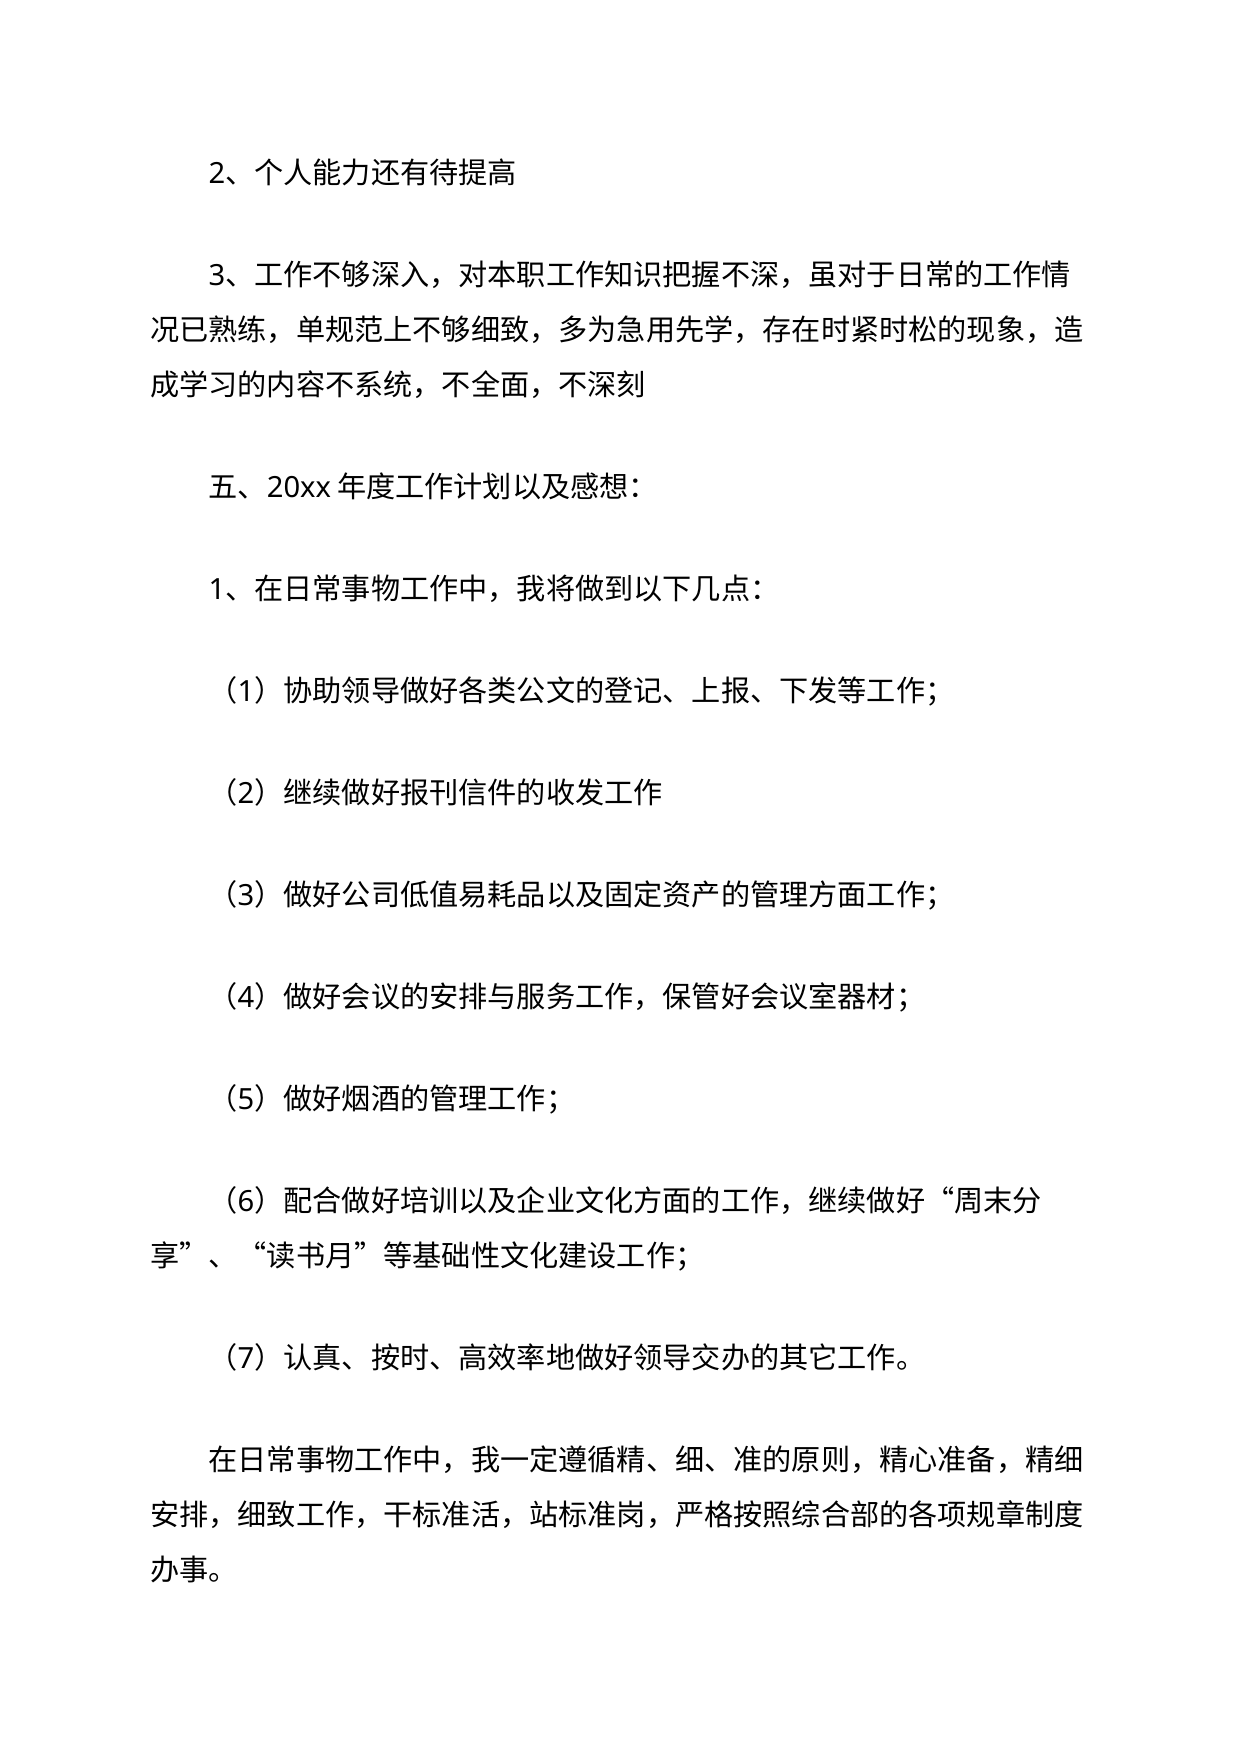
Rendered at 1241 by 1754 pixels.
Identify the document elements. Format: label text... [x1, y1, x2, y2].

text （6）配合做好培训以及企业文化方面的工作，继续做好“周末分享”、“读书月”等基础性文化建设工作； [150, 1177, 1090, 1275]
text 五、20xx年度工作计划以及感想： [150, 464, 1090, 506]
text （4）做好会议的安排与服务工作，保管好会议室器材； [150, 973, 1090, 1016]
text （5）做好烟酒的管理工作； [150, 1076, 1090, 1118]
text （7）认真、按时、高效率地做好领导交办的其它工作。 [150, 1334, 1090, 1377]
text 2、个人能力还有待提高 [150, 150, 1090, 192]
text （2）继续做好报刊信件的收发工作 [150, 769, 1090, 812]
text 在日常事物工作中，我一定遵循精、细、准的原则，精心准备，精细安排，细致工作，干标准活，站标准岗，严格按照综合部的各项规章制度办事。 [150, 1436, 1090, 1588]
text 1、在日常事物工作中，我将做到以下几点： [150, 566, 1090, 608]
text 3、工作不够深入，对本职工作知识把握不深，虽对于日常的工作情况已熟练，单规范上不够细致，多为急用先学，存在时紧时松的现象，造成学习的内容不系统，不全面，不深刻 [150, 252, 1090, 404]
text （1）协助领导做好各类公文的登记、上报、下发等工作； [150, 668, 1090, 710]
text （3）做好公司低值易耗品以及固定资产的管理方面工作； [150, 872, 1090, 914]
